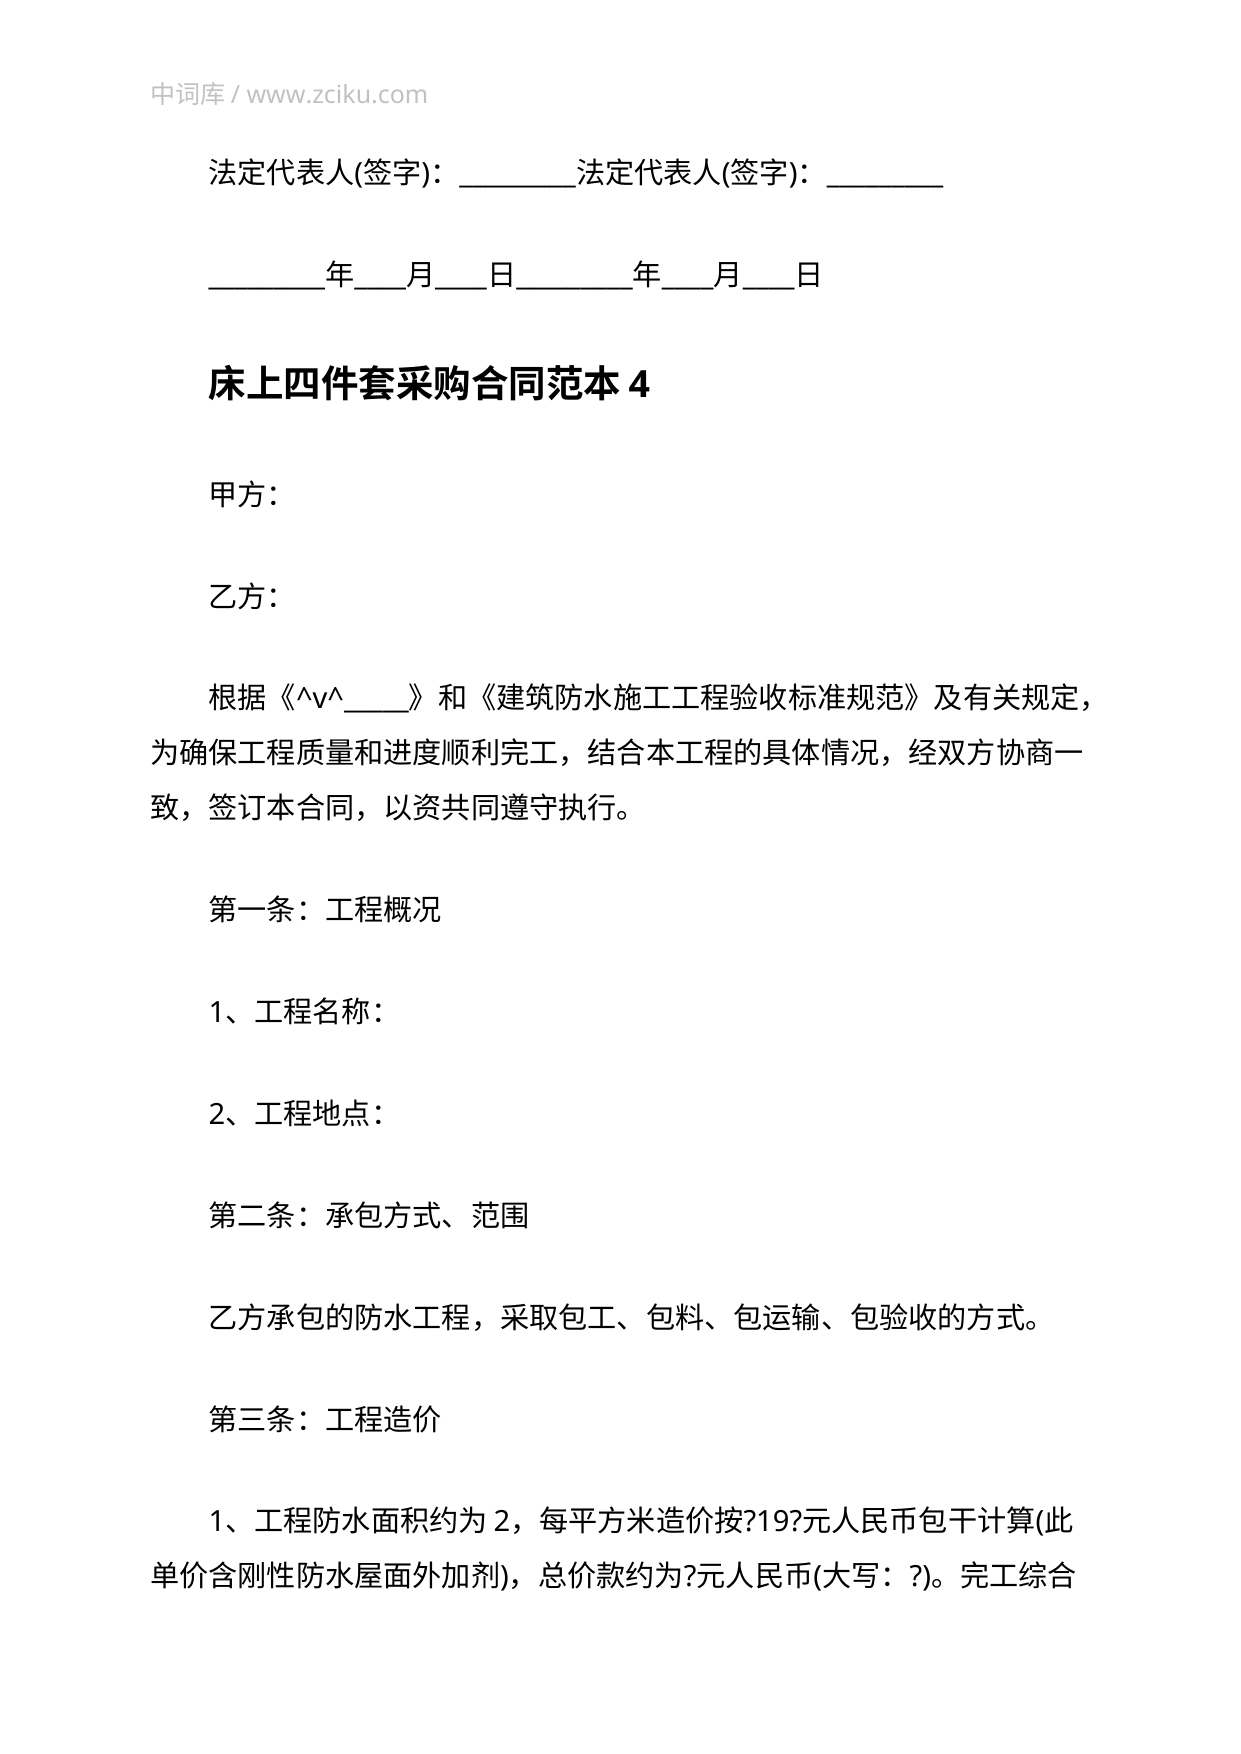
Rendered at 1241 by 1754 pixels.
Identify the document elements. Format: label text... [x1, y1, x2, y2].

text 2、工程地点： [150, 1091, 1090, 1133]
text 第二条：承包方式、范围 [150, 1192, 1090, 1235]
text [150, 1498, 1090, 1595]
text 第一条：工程概况 [150, 887, 1090, 929]
text 1、工程名称： [150, 988, 1090, 1031]
text 法定代表人(签字)：_________法定代表人(签字)：_________ [150, 150, 1090, 192]
text 甲方： [150, 472, 1090, 514]
text 乙方承包的防水工程，采取包工、包料、包运输、包验收的方式。 [150, 1294, 1090, 1337]
text _________年____月____日_________年____月____日 [150, 252, 1090, 294]
text 乙方： [150, 573, 1090, 616]
text 根据《^v^_____》和《建筑防水施工工程验收标准规范》及有关规定，为确保工程质量和进度顺利完工，结合本工程的具体情况，经双方协商一致，签订本合同，以资共同遵守执行。 [150, 675, 1090, 827]
text 床上四件套采购合同范本4 [150, 354, 1090, 408]
text 第三条：工程造价 [150, 1396, 1090, 1438]
